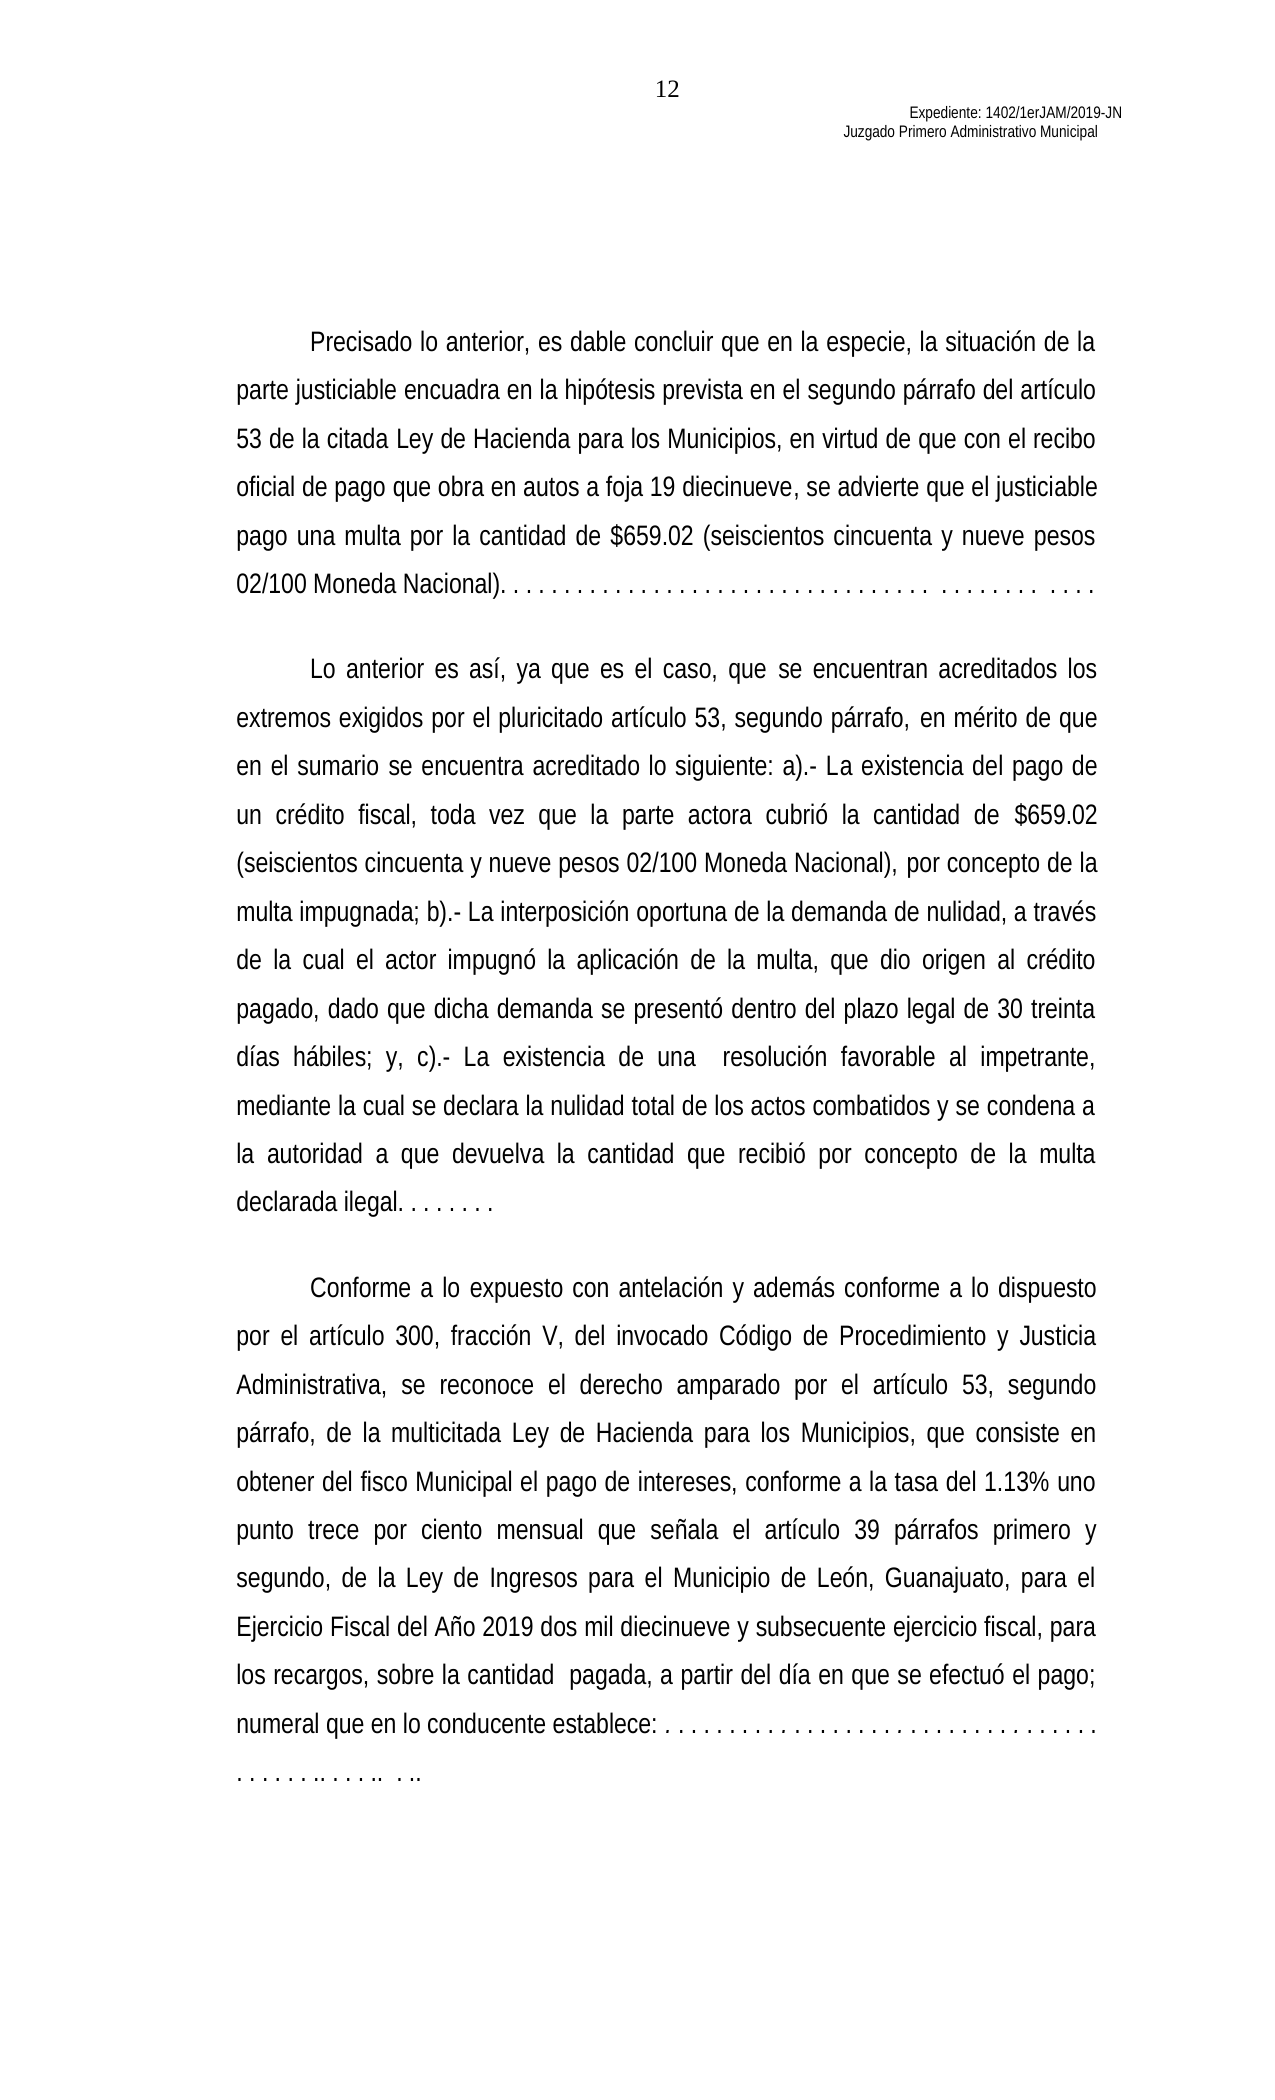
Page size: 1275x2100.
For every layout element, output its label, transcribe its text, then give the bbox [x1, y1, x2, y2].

text Precisado lo anterior, es dable concluir que en la especie, la situación de la parte justiciable encuadra en la hipótesis prevista en el segundo párrafo del artículo 53 de la citada Ley de Hacienda para los Municipios, en virtud de que con el recibo oficial de pago que obra en autos a foja 19 diecinueve, se advierte que el justiciable pago una multa por la cantidad de $659.02 (seiscientos cincuenta y nueve pesos 02/100 Moneda Nacional). . . . . . . . . . . . . . . . . . . . . . . . . . . . . . . . . . . . . . . . . . . . . . [236, 325, 1098, 599]
text Conforme a lo expuesto con antelación y además conforme a lo dispuesto por el artículo 300, fracción V, del invocado Código de Procedimiento y Justicia Administrativa, se reconoce el derecho amparado por el artículo 53, segundo párrafo, de la multicitada Ley de Hacienda para los Municipios, que consiste en obtener del fisco Municipal el pago de intereses, conforme a la tasa del 1.13% uno punto trece por ciento mensual que señala el artículo 39 párrafos primero y segundo, de la Ley de Ingresos para el Municipio de León, Guanajuato, para el Ejercicio Fiscal del Año 2019 dos mil diecinueve y subsecuente ejercicio fiscal, para los recargos, sobre la cantidad pagada, a partir del día en que se efectuó el pago; numeral que en lo conducente establece: . . . . . . . . . . . . . . . . . . . . . . . . . . . . . . . . . . . . . . . . .. . . . .. . .. [236, 1271, 1098, 1788]
text Lo anterior es así, ya que es el caso, que se encuentran acreditados los extremos exigidos por el pluricitado artículo 53, segundo párrafo, en mérito de que en el sumario se encuentra acreditado lo siguiente: a).- La existencia del pago de un crédito fiscal, toda vez que la parte actora cubrió la cantidad de $659.02 (seiscientos cincuenta y nueve pesos 02/100 Moneda Nacional), por concepto de la multa impugnada; b).- La interposición oportuna de la demanda de nulidad, a través de la cual el actor impugnó la aplicación de la multa, que dio origen al crédito pagado, dado que dicha demanda se presentó dentro del plazo legal de 30 treinta días hábiles; y, c).- La existencia de una resolución favorable al impetrante, mediante la cual se declara la nulidad total de los actos combatidos y se condena a la autoridad a que devuelva la cantidad que recibió por concepto de la multa declarada ilegal. . . . . . . . [236, 653, 1098, 1218]
